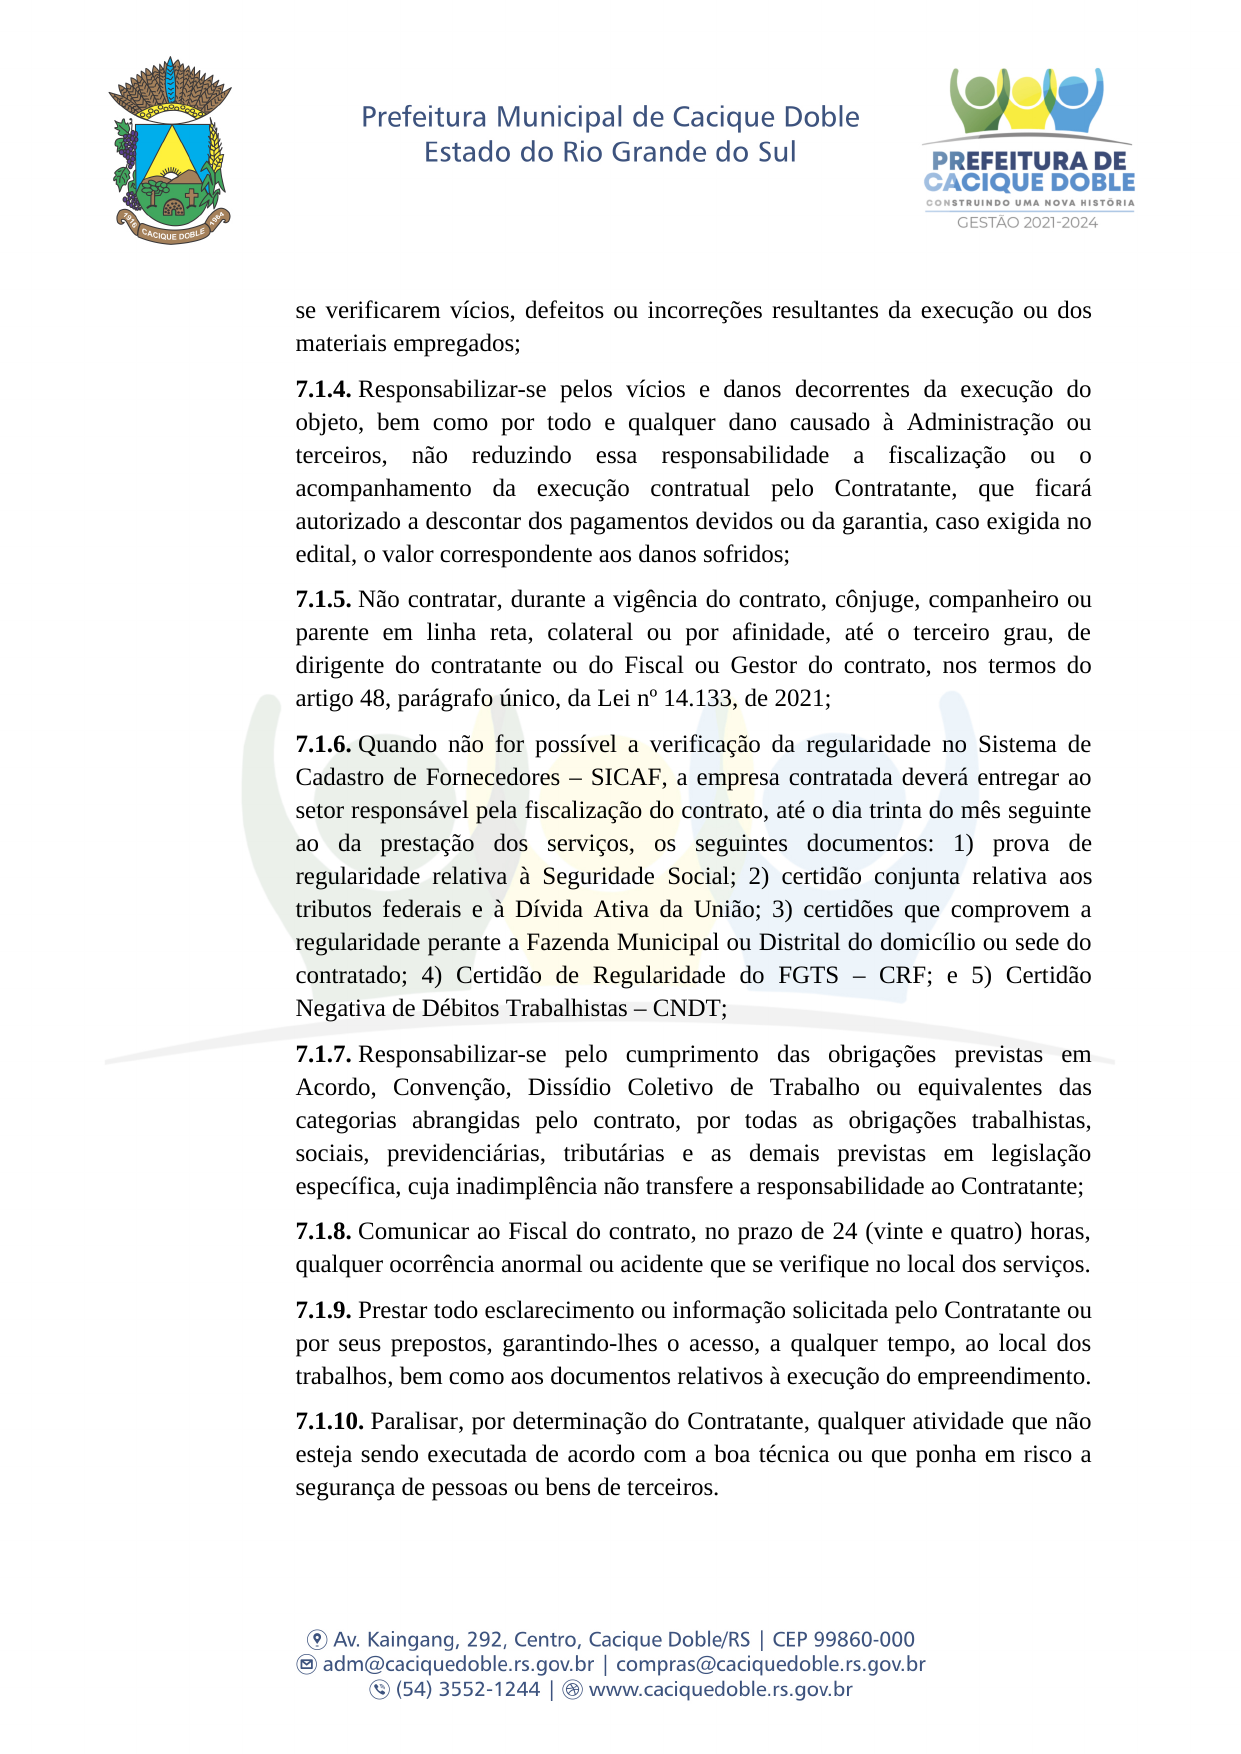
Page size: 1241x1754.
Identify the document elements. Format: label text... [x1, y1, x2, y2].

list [295, 295, 1092, 357]
list Quando não for possível a verificação da regularidade no Sistema de Cadastro de Fornecedores – SICAF, a empresa contratada deverá entregar ao setor responsável pela fiscalização do contrato, até o dia trinta do mês seguinte ao da prestação dos serviços, os seguintes documentos: 1) prova de regularidade relativa à Seguridade Social; 2) certidão conjunta relativa aos tributos federais e à Dívida Ativa da União; 3) certidões que comprovem a regularidade perante a Fazenda Municipal ou Distrital do domicílio ou sede do contratado; 4) Certidão de Regularidade do FGTS – CRF; e 5) Certidão Negativa de Débitos Trabalhistas – CNDT; [295, 729, 1092, 1022]
list Paralisar, por determinação do Contratante, qualquer atividade que não esteja sendo executada de acordo com a boa técnica ou que ponha em risco a segurança de pessoas ou bens de terceiros. [295, 1406, 1092, 1501]
list Responsabilizar-se pelo cumprimento das obrigações previstas em Acordo, Convenção, Dissídio Coletivo de Trabalho ou equivalentes das categorias abrangidas pelo contrato, por todas as obrigações trabalhistas, sociais, previdenciárias, tributárias e as demais previstas em legislação específica, cuja inadimplência não transfere a responsabilidade ao Contratante; [295, 1039, 1092, 1199]
list Não contratar, durante a vigência do contrato, cônjuge, companheiro ou parente em linha reta, colateral ou por afinidade, até o terceiro grau, de dirigente do contratante ou do Fiscal ou Gestor do contrato, nos termos do artigo 48, parágrafo único, da Lei nº 14.133, de 2021; [295, 584, 1092, 712]
list Comunicar ao Fiscal do contrato, no prazo de 24 (vinte e quatro) horas, qualquer ocorrência anormal ou acidente que se verifique no local dos serviços. [295, 1216, 1092, 1278]
list Prestar todo esclarecimento ou informação solicitada pelo Contratante ou por seus prepostos, garantindo-lhes o acesso, a qualquer tempo, ao local dos trabalhos, bem como aos documentos relativos à execução do empreendimento. [295, 1295, 1092, 1390]
picture [0, 0, 1241, 1754]
list Responsabilizar-se pelos vícios e danos decorrentes da execução do objeto, bem como por todo e qualquer dano causado à Administração ou terceiros, não reduzindo essa responsabilidade a fiscalização ou o acompanhamento da execução contratual pelo Contratante, que ficará autorizado a descontar dos pagamentos devidos ou da garantia, caso exigida no edital, o valor correspondente aos danos sofridos; [295, 374, 1092, 568]
